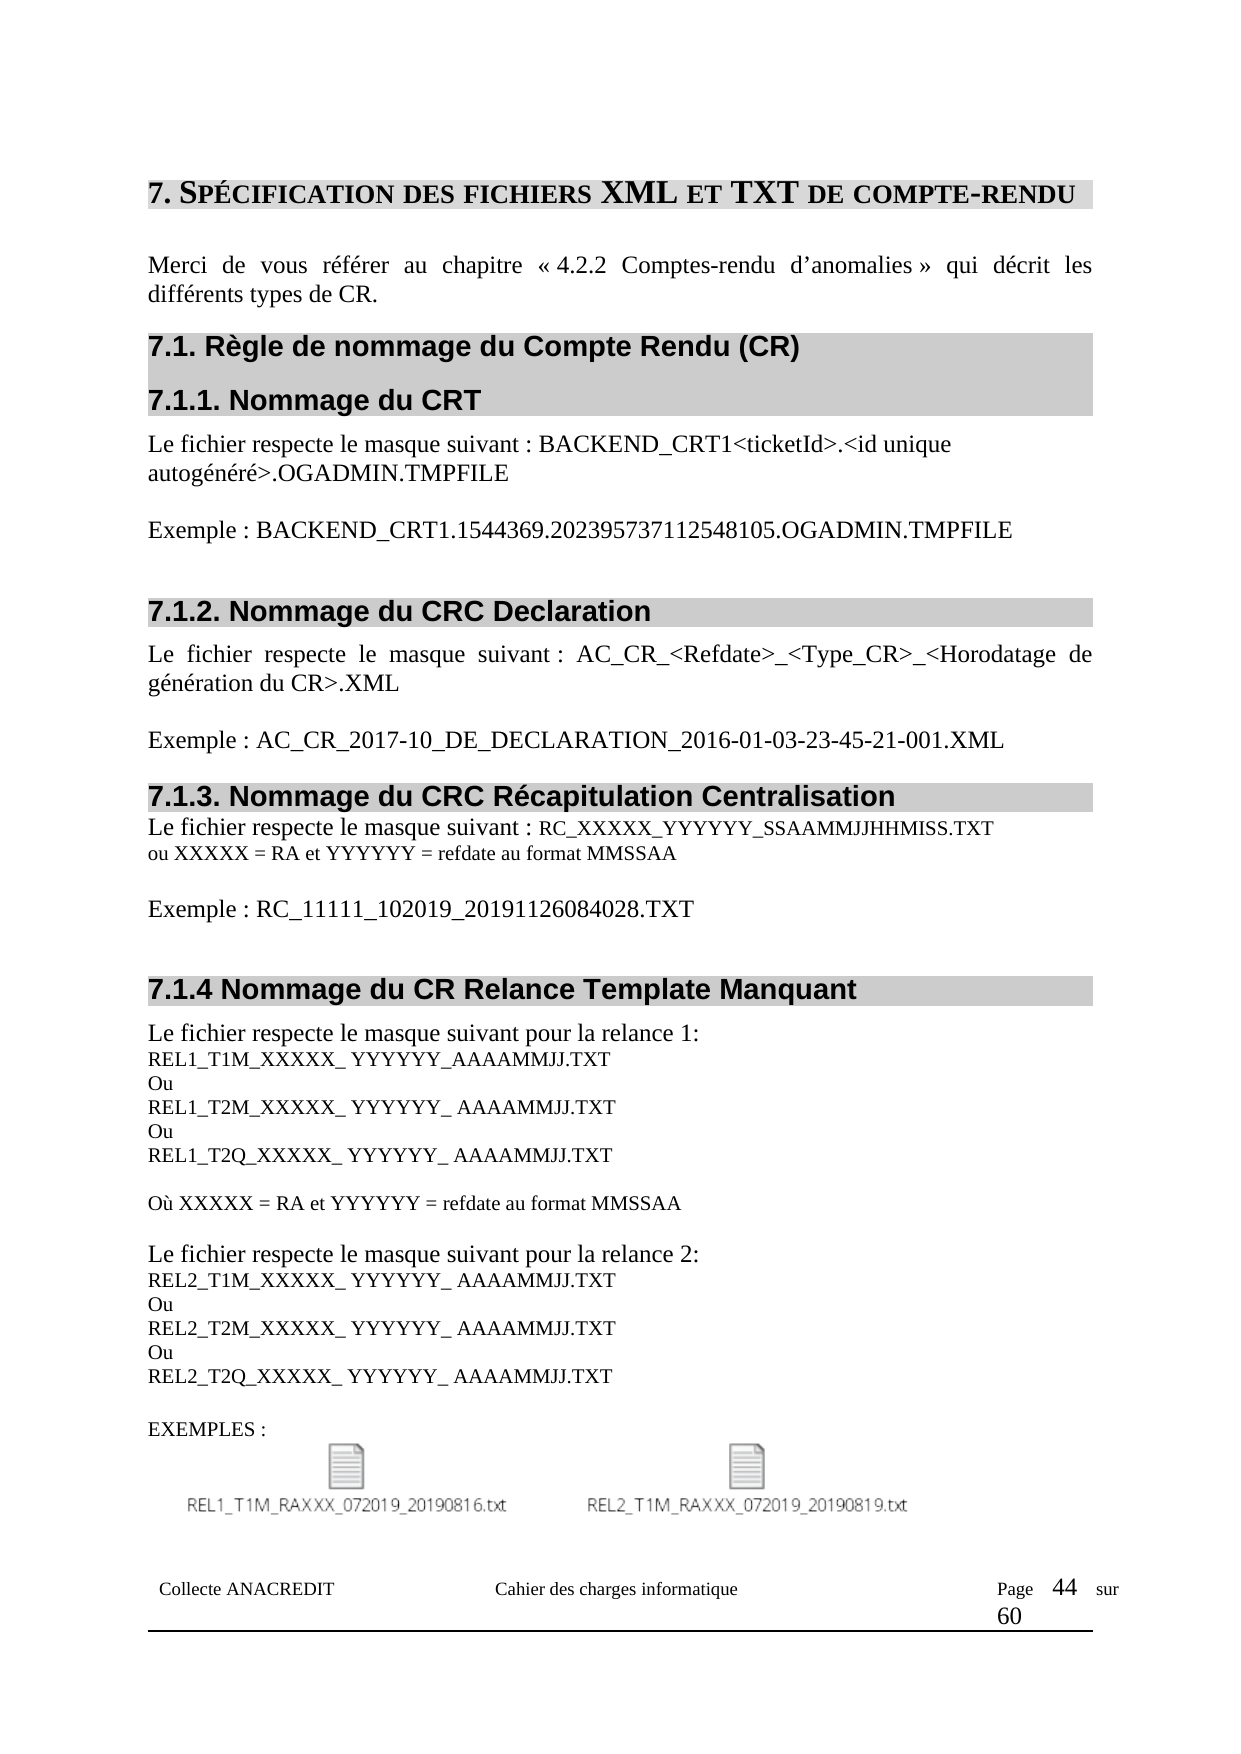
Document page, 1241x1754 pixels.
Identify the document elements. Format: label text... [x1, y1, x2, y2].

text REL1_T2M_XXXXX_ YYYYYY_ AAAAMMJJ.TXT [148, 1095, 1093, 1119]
text Exemple : AC_CR_2017-10_DE_DECLARATION_2016-01-03-23-45-21-001.XML [148, 726, 1093, 754]
text Le fichier respecte le masque suivant : BACKEND_CRT1<ticketId>.<id unique autogénéré>.OGADMIN.TMPFILE [148, 429, 1093, 486]
text REL2_T1M_XXXXX_ YYYYYY_ AAAAMMJJ.TXT [148, 1268, 1093, 1292]
text Le fichier respecte le masque suivant pour la relance 1: [148, 1018, 1093, 1047]
text Où XXXXX = RA et YYYYYY = refdate au format MMSSAA [148, 1191, 1093, 1215]
subtitle Règle de nommage du Compte Rendu (CR) [148, 333, 1093, 362]
subtitle Nommage du CRC Declaration [148, 598, 1093, 627]
subtitle Nommage du CRC Récapitulation Centralisation [148, 783, 1093, 812]
text Le fichier respecte le masque suivant : AC_CR_<Refdate>_<Type_CR>_<Horodatage de génération du CR>.XML [148, 639, 1093, 697]
text Ou [148, 1071, 1093, 1095]
text EXEMPLES : [148, 1417, 1093, 1441]
text Exemple : RC_11111_102019_20191126084028.TXT [148, 894, 1093, 923]
subtitle Spécification des fichiers XML et TXT de compte-rendu [148, 180, 1093, 209]
text ou XXXXX = RA et YYYYYY = refdate au format MMSSAA [148, 841, 1093, 865]
text REL2_T2M_XXXXX_ YYYYYY_ AAAAMMJJ.TXT [148, 1316, 1093, 1340]
text Le fichier respecte le masque suivant pour la relance 2: [148, 1239, 1093, 1268]
subtitle 7.1.4 Nommage du CR Relance Template Manquant [148, 976, 1093, 1006]
text REL2_T2Q_XXXXX_ YYYYYY_ AAAAMMJJ.TXT [148, 1364, 1093, 1388]
text Ou [148, 1119, 1093, 1143]
text REL1_T2Q_XXXXX_ YYYYYY_ AAAAMMJJ.TXT [148, 1143, 1093, 1167]
text Le fichier respecte le masque suivant : RC_XXXXX_YYYYYY_SSAAMMJJHHMISS.TXT [148, 812, 1093, 841]
text Ou [148, 1292, 1093, 1316]
subtitle Nommage du CRT [148, 387, 1093, 416]
text Exemple : BACKEND_CRT1.1544369.202395737112548105.OGADMIN.TMPFILE [148, 515, 1093, 544]
text REL1_T1M_XXXXX_ YYYYYY_AAAAMMJJ.TXT [148, 1047, 1093, 1071]
text Ou [148, 1340, 1093, 1364]
text Merci de vous référer au chapitre « 4.2.2 Comptes-rendu d’anomalies » qui décrit les différents types de CR. [148, 251, 1093, 308]
